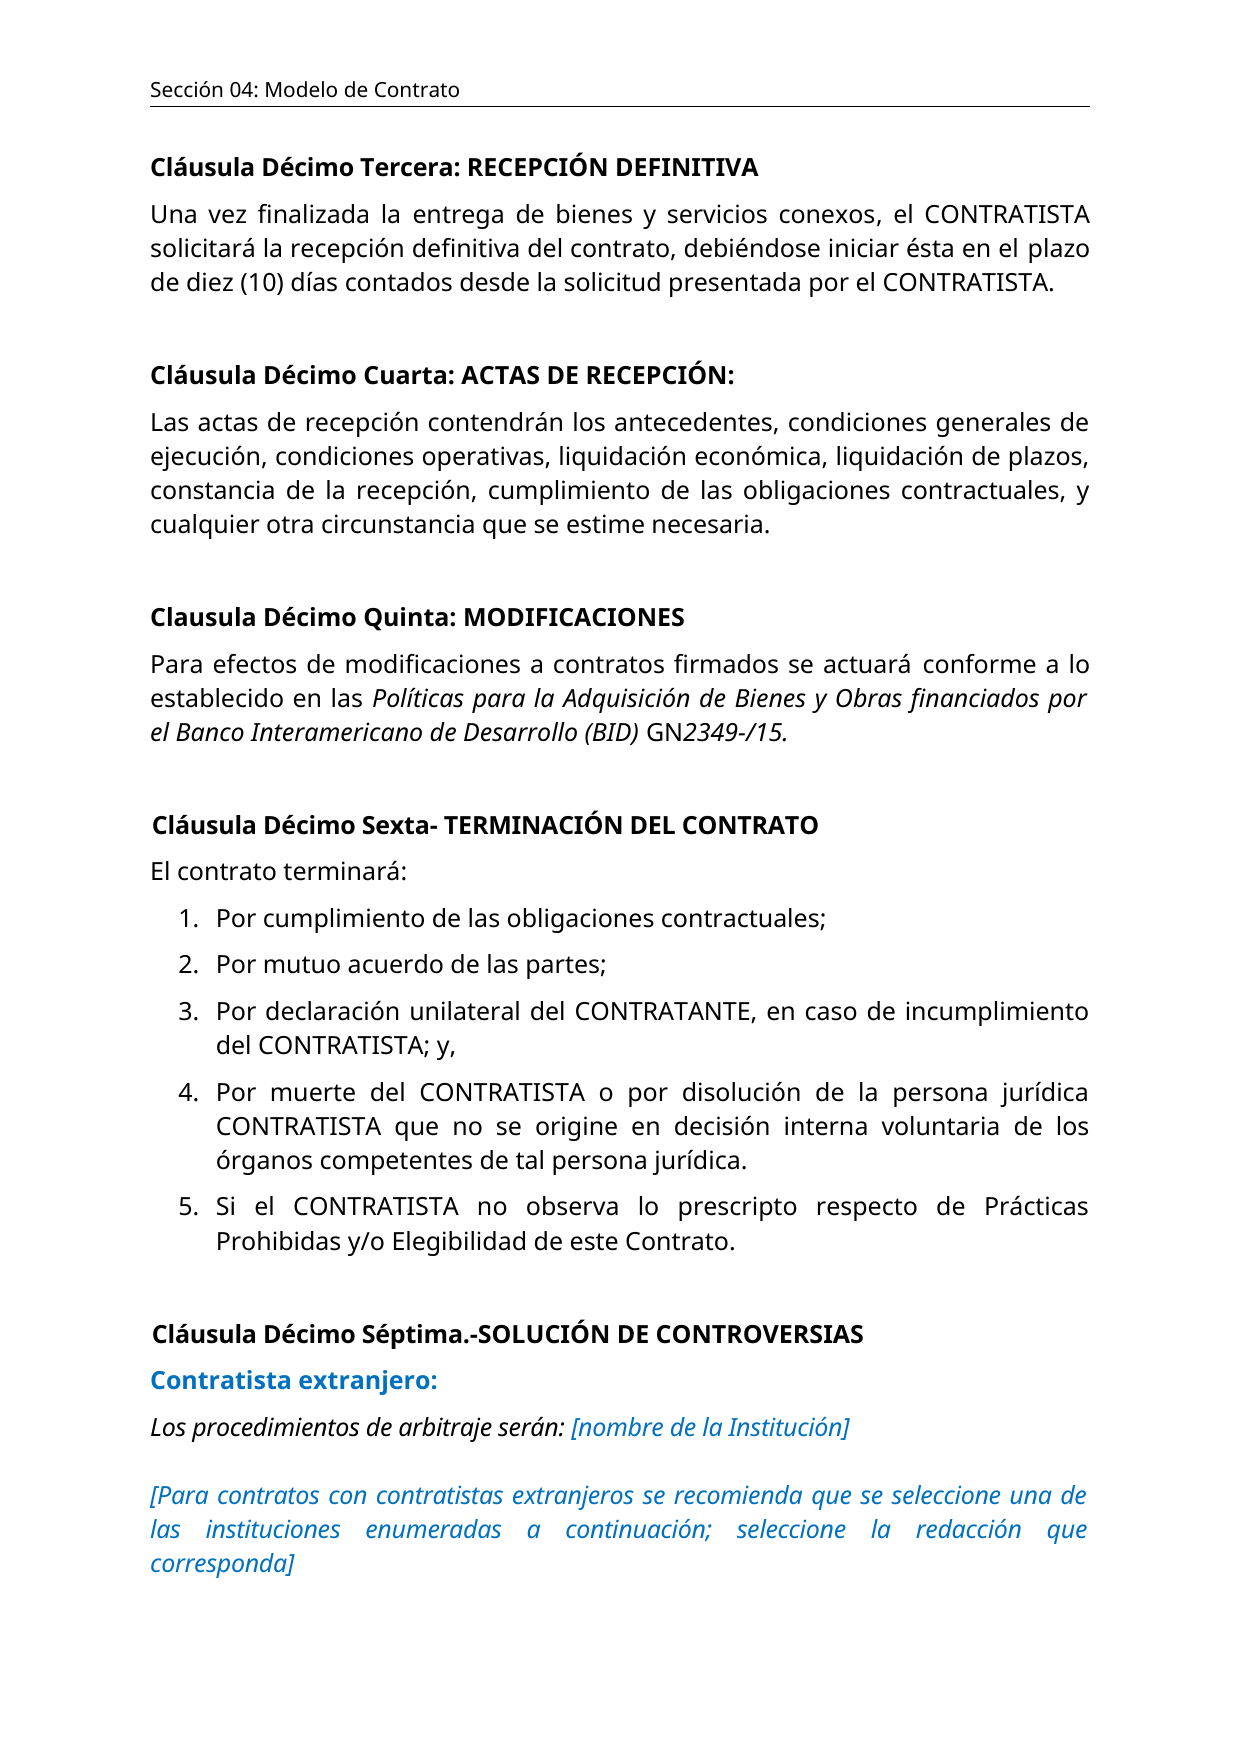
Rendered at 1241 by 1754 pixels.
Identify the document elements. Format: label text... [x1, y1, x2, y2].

list Por muerte del CONTRATISTA o por disolución de la persona jurídica CONTRATISTA que no se origine en decisión interna voluntaria de los órganos competentes de tal persona jurídica. [178, 1074, 1090, 1177]
text Clausula Décimo Quinta: MODIFICACIONES [150, 600, 1090, 634]
text Cláusula Décimo Séptima.-SOLUCIÓN DE CONTROVERSIAS [152, 1316, 1086, 1350]
text Para efectos de modificaciones a contratos firmados se actuará conforme a lo establecido en las Políticas para la Adquisición de Bienes y Obras financiados por el Banco Interamericano de Desarrollo (BID) GN2349-/15. [150, 646, 1090, 748]
list Por declaración unilateral del CONTRATANTE, en caso de incumplimiento del CONTRATISTA; y, [178, 994, 1090, 1062]
list Por mutuo acuerdo de las partes; [178, 947, 1090, 981]
text Cláusula Décimo Tercera: RECEPCIÓN DEFINITIVA [150, 150, 1090, 184]
text [Para contratos con contratistas extranjeros se recomienda que se seleccione una de las instituciones enumeradas a continuación; seleccione la redacción que corresponda] [150, 1477, 1090, 1580]
text El contrato terminará: [150, 854, 1090, 888]
text Una vez finalizada la entrega de bienes y servicios conexos, el CONTRATISTA solicitará la recepción definitiva del contrato, debiéndose iniciar ésta en el plazo de diez (10) días contados desde la solicitud presentada por el CONTRATISTA. [150, 197, 1090, 299]
list Por cumplimiento de las obligaciones contractuales; [178, 901, 1090, 935]
text Cláusula Décimo Sexta- TERMINACIÓN DEL CONTRATO [152, 807, 1086, 842]
text Cláusula Décimo Cuarta: ACTAS DE RECEPCIÓN: [150, 358, 1090, 392]
text Las actas de recepción contendrán los antecedentes, condiciones generales de ejecución, condiciones operativas, liquidación económica, liquidación de plazos, constancia de la recepción, cumplimiento de las obligaciones contractuales, y cualquier otra circunstancia que se estime necesaria. [150, 404, 1090, 541]
text Los procedimientos de arbitraje serán: [nombre de la Institución] [150, 1409, 1090, 1443]
text Contratista extranjero: [150, 1363, 1090, 1397]
list Si el CONTRATISTA no observa lo prescripto respecto de Prácticas Prohibidas y/o Elegibilidad de este Contrato. [178, 1189, 1090, 1257]
